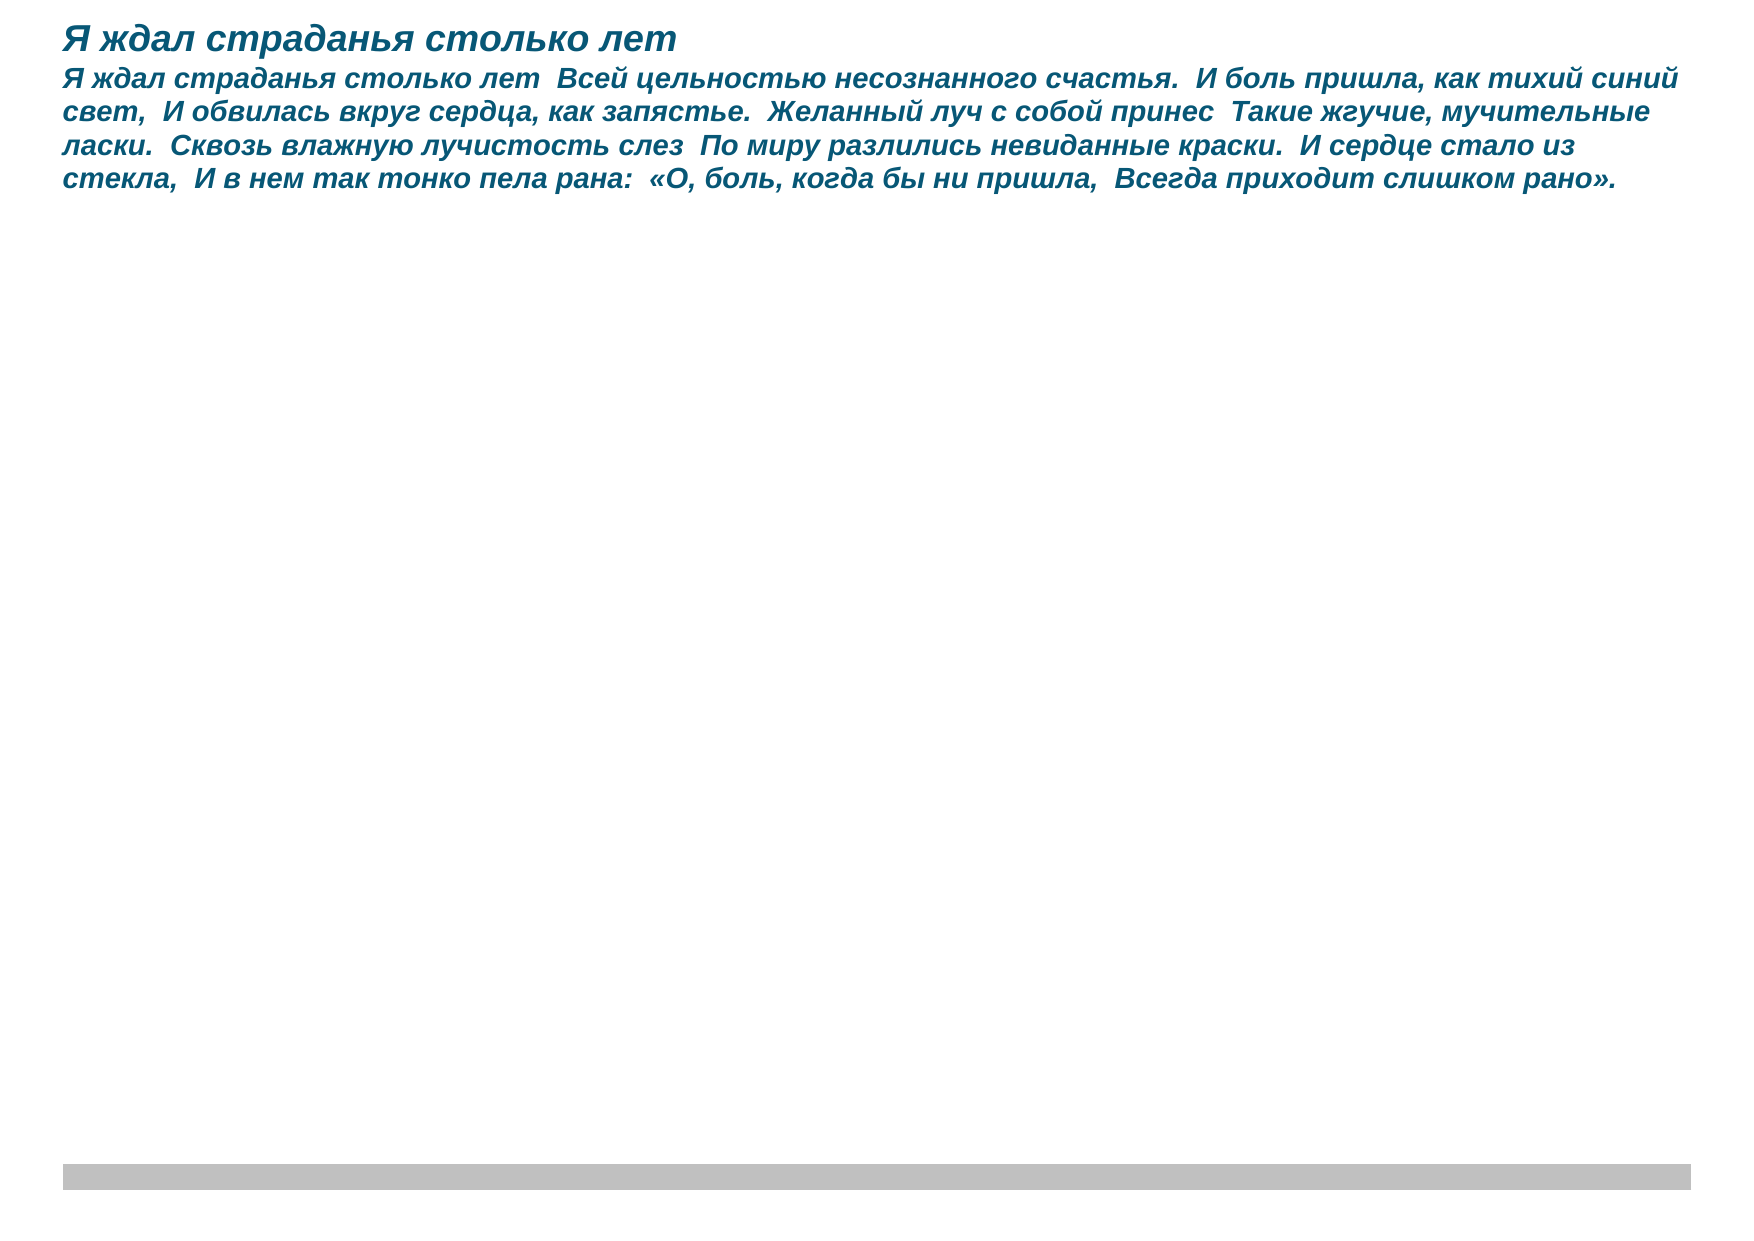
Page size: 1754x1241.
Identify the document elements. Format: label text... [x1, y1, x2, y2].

text Я ждал страданья столько лет [62, 61, 1691, 195]
subtitle Я ждал страданья столько лет [62, 17, 1691, 60]
